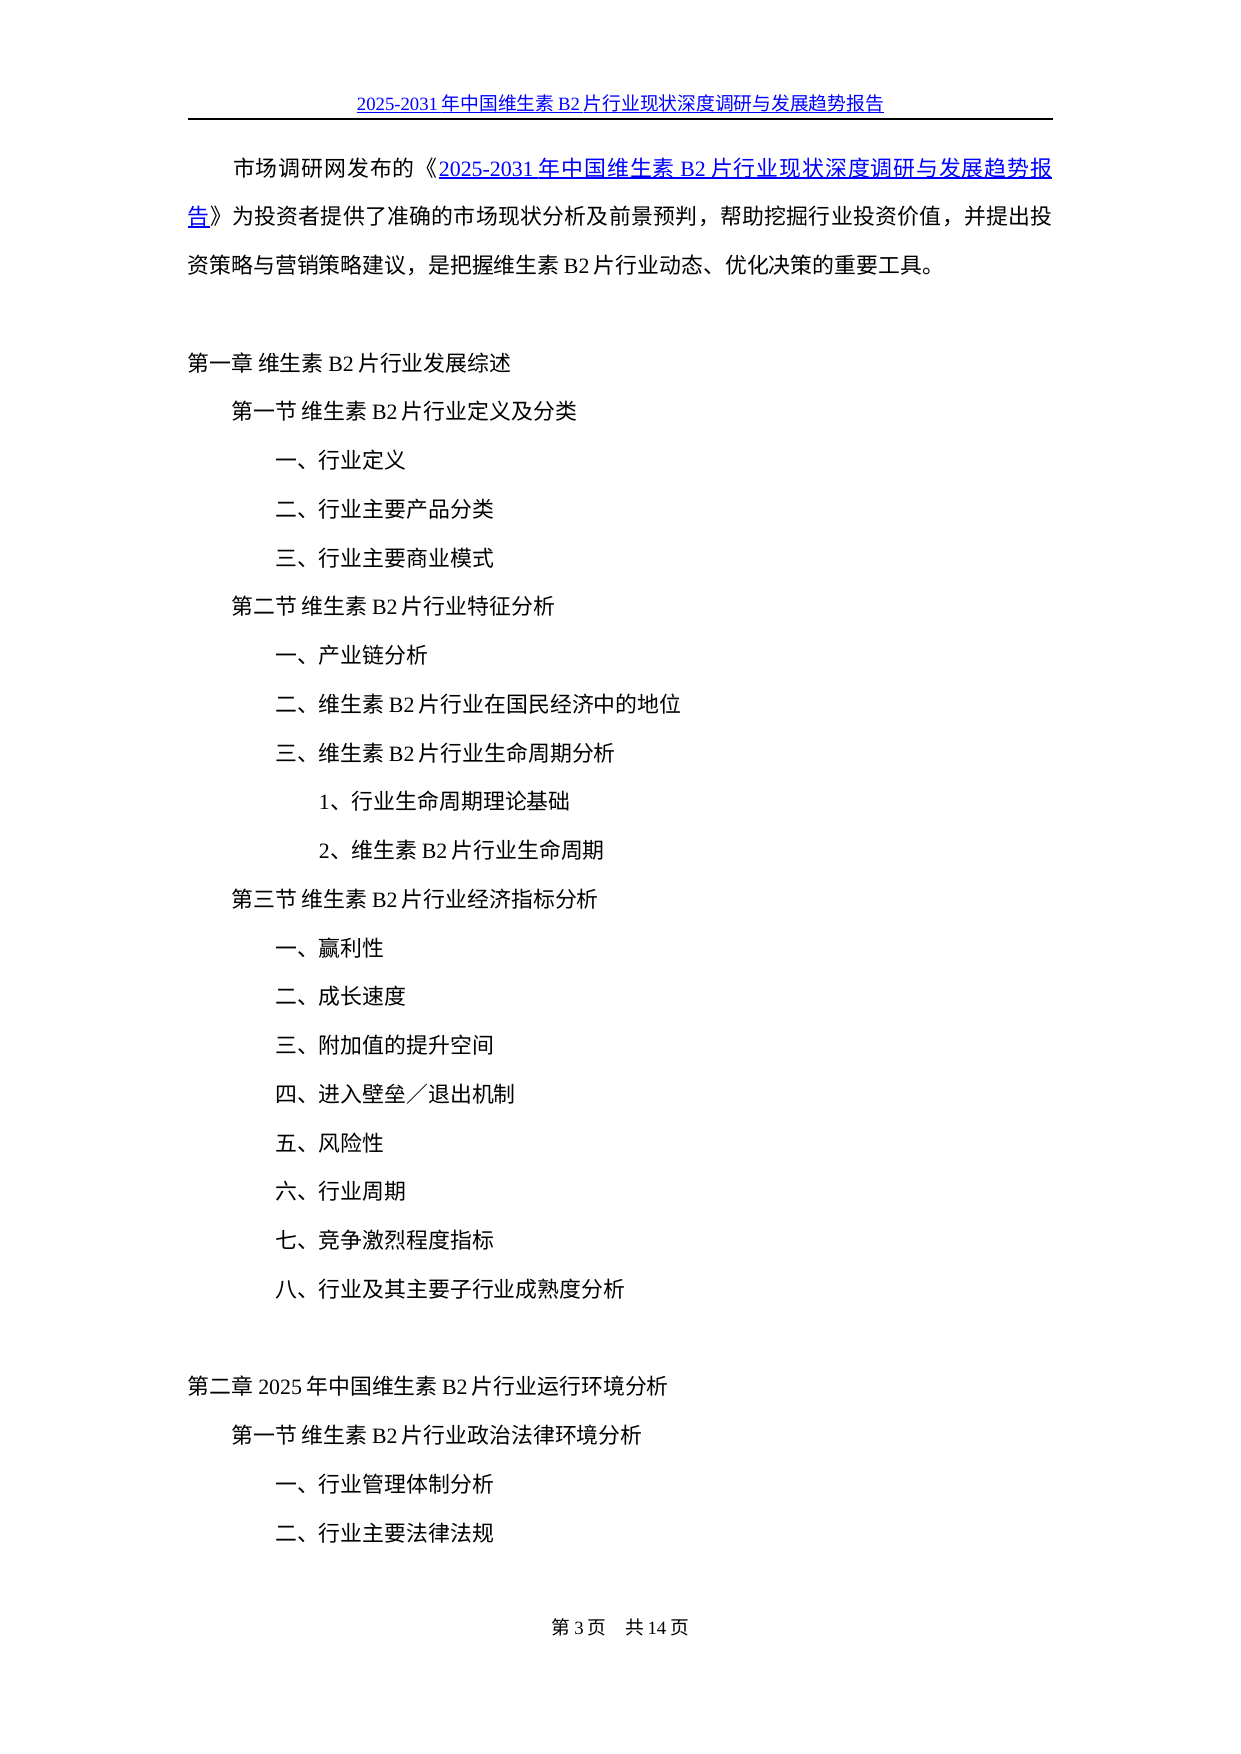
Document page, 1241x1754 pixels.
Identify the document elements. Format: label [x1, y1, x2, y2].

text [187, 150, 1053, 1548]
